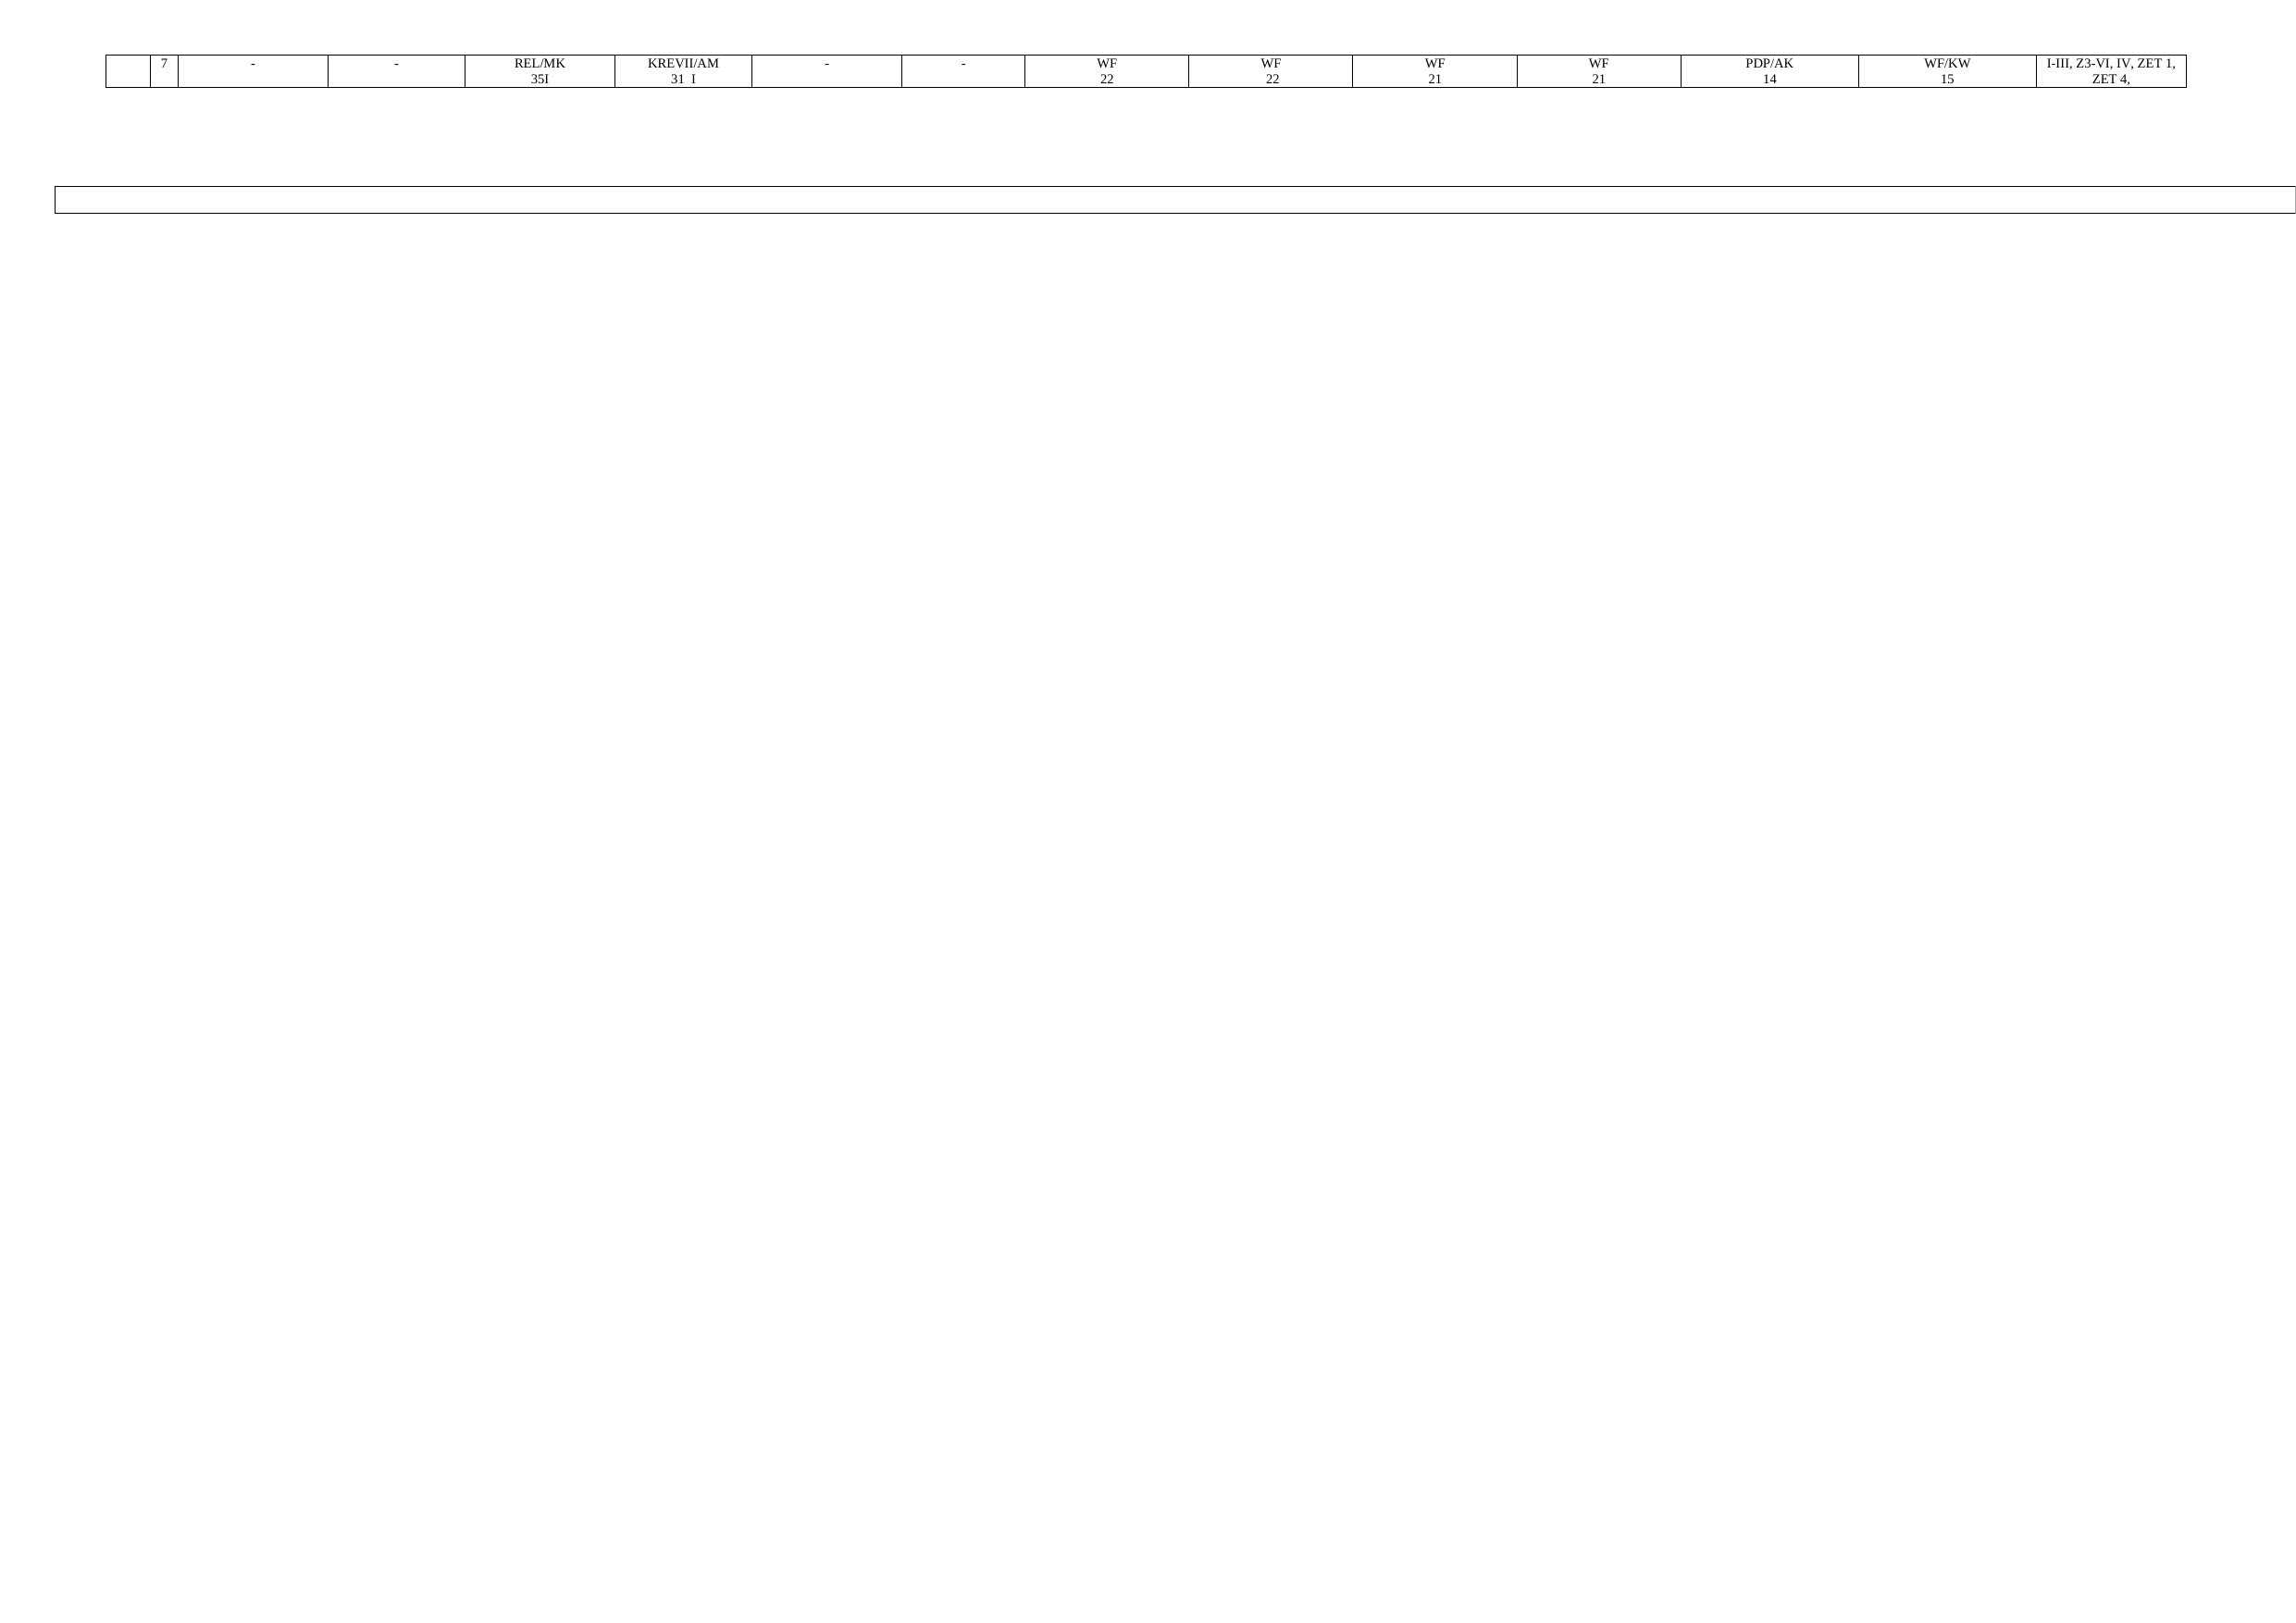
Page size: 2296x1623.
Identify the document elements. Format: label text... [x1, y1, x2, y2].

table_cell PDP/AK 14 [1682, 56, 1858, 87]
table_cell - [752, 56, 901, 87]
table_cell WF 22 [1189, 56, 1352, 87]
table_cell 7 [151, 56, 178, 87]
table_cell KREVII/AM 31 I [615, 56, 751, 87]
table_cell WF 21 [1353, 56, 1517, 87]
table_cell WF 22 [1025, 56, 1188, 87]
table_cell - [329, 56, 465, 87]
table_cell WF/KW 15 [1859, 56, 2036, 87]
table_cell - [179, 56, 328, 87]
table_cell WF 21 [1518, 56, 1681, 87]
table_cell - [902, 56, 1024, 87]
table_header [56, 187, 2295, 213]
table_cell REL/MK 35I [465, 56, 614, 87]
table_cell I-III, Z3-VI, IV, ZET 1, ZET 4, [2037, 56, 2186, 87]
